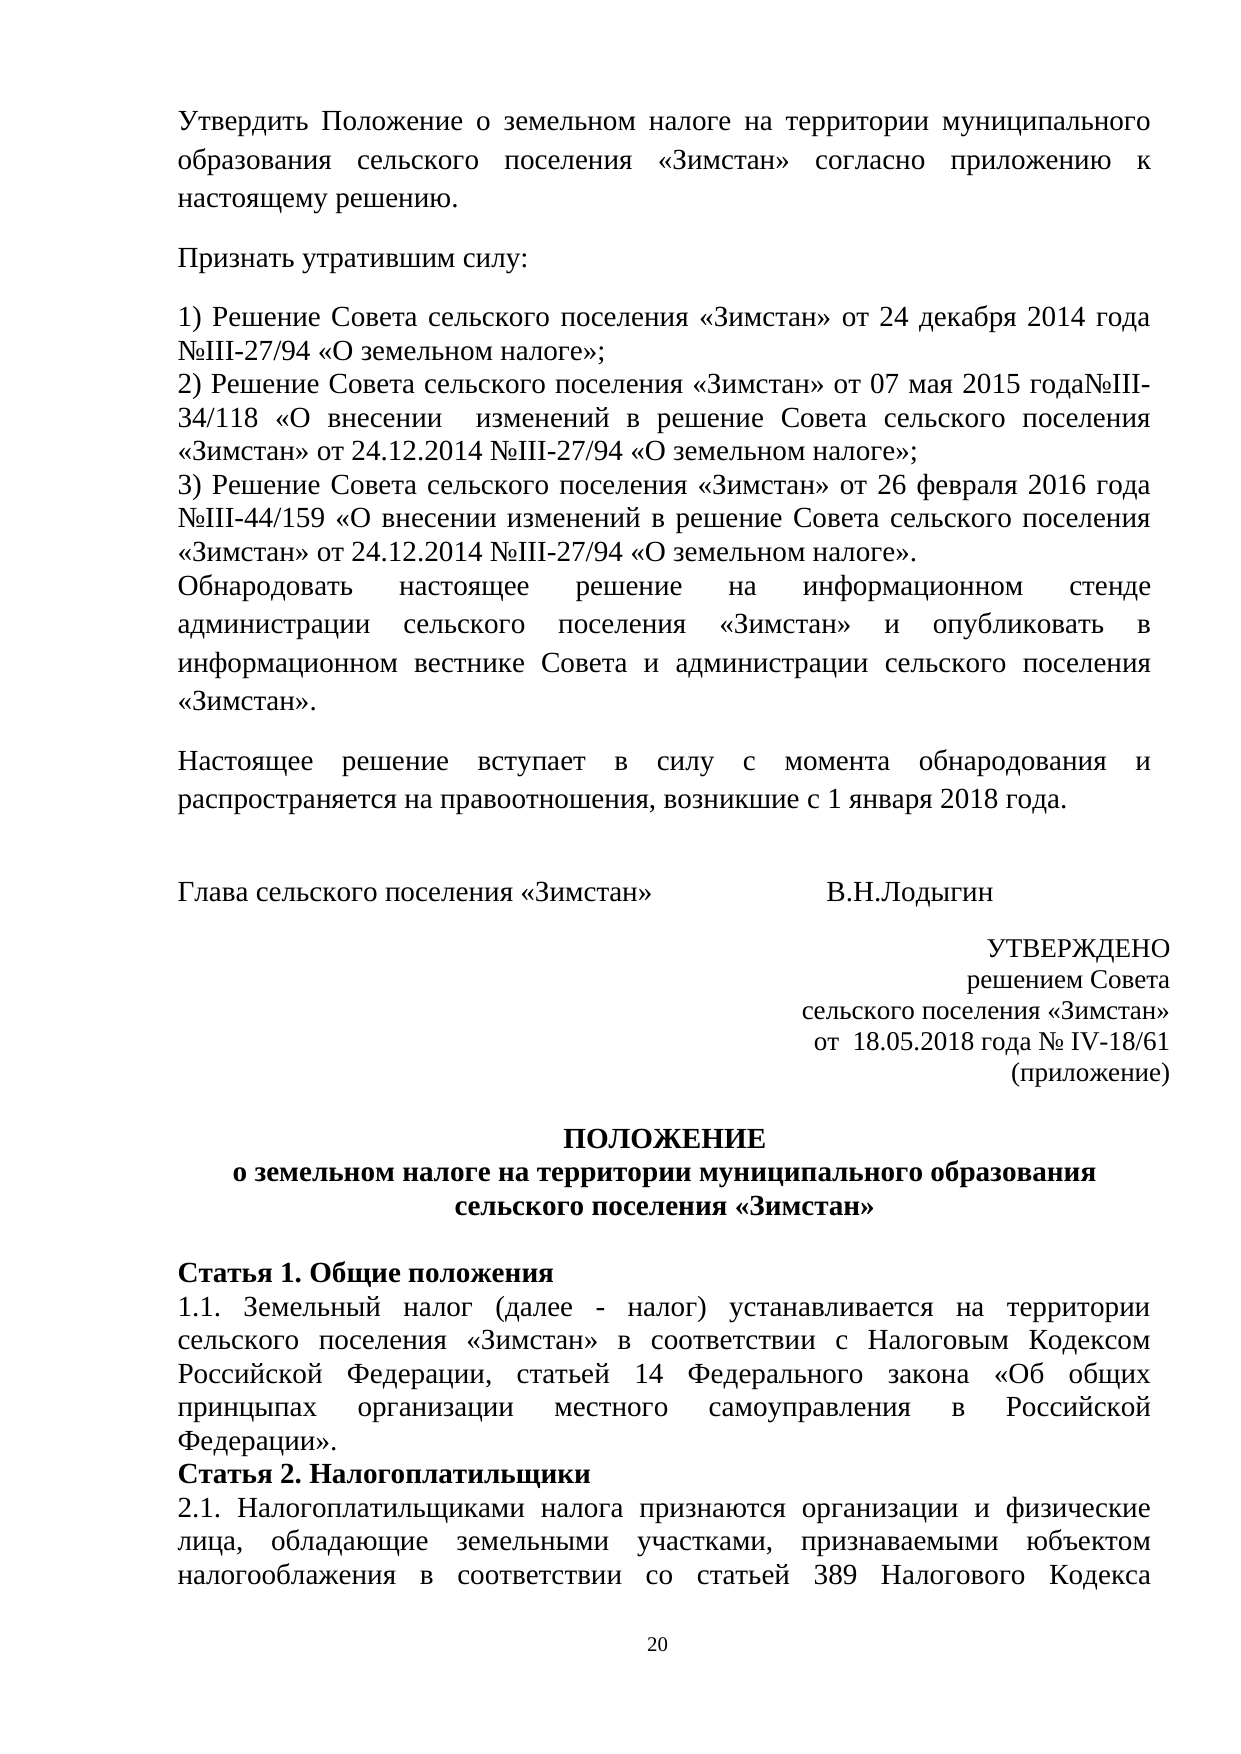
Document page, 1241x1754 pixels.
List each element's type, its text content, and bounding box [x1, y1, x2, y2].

text Статья 2. Налогоплатильщики [177, 1456, 1152, 1490]
text 1) Решение Совета сельского поселения «Зимстан» от 24 декабря 2014 года №III-27/94 «О земельном налоге»; [177, 299, 1152, 366]
text 1.1. Земельный налог (далее - налог) устанавливается на территории сельского поселения «Зимстан» в соответствии с Налоговым Кодексом Российской Федерации, статьей 14 Федерального закона «Об общих принцыпах организации местного самоуправления в Российской Федерации». [177, 1289, 1152, 1456]
table_cell решением Совета [753, 963, 1181, 994]
table_cell сельского поселения «Зимстан» [753, 994, 1181, 1025]
table_cell от 18.05.2018 года № IV-18/61 [753, 1025, 1181, 1056]
text Глава сельского поселения «Зимстан» В.Н.Лодыгин [177, 874, 1152, 908]
text Обнародовать настоящее решение на информационном стенде администрации сельского поселения «Зимстан» и опубликовать в информационном вестнике Совета и администрации сельского поселения «Зимстан». [177, 568, 1152, 717]
text 3) Решение Совета сельского поселения «Зимстан» от 26 февраля 2016 года №III-44/159 «О внесении изменений в решение Совета сельского поселения «Зимстан» от 24.12.2014 №III-27/94 «О земельном налоге». [177, 467, 1152, 568]
text 2) Решение Совета сельского поселения «Зимстан» от 07 мая 2015 года№III-34/118 «О внесении изменений в решение Совета сельского поселения «Зимстан» от 24.12.2014 №III-27/94 «О земельном налоге»; [177, 366, 1152, 467]
table_header УТВЕРЖДЕНО [753, 932, 1181, 963]
text Признать утратившим силу: [177, 240, 1152, 273]
text о земельном налоге на территории муниципального образования сельского поселения «Зимстан» [177, 1154, 1152, 1222]
text Утвердить Положение о земельном налоге на территории муниципального образования сельского поселения «Зимстан» согласно приложению к настоящему решению. [177, 103, 1152, 214]
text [177, 1490, 1152, 1591]
table_cell (приложение) [753, 1056, 1181, 1087]
text Статья 1. Общие положения [177, 1255, 1152, 1289]
text ПОЛОЖЕНИЕ [177, 1121, 1152, 1154]
text Настоящее решение вступает в силу с момента обнародования и распространяется на правоотношения, возникшие с 1 января 2018 года. [177, 743, 1152, 815]
